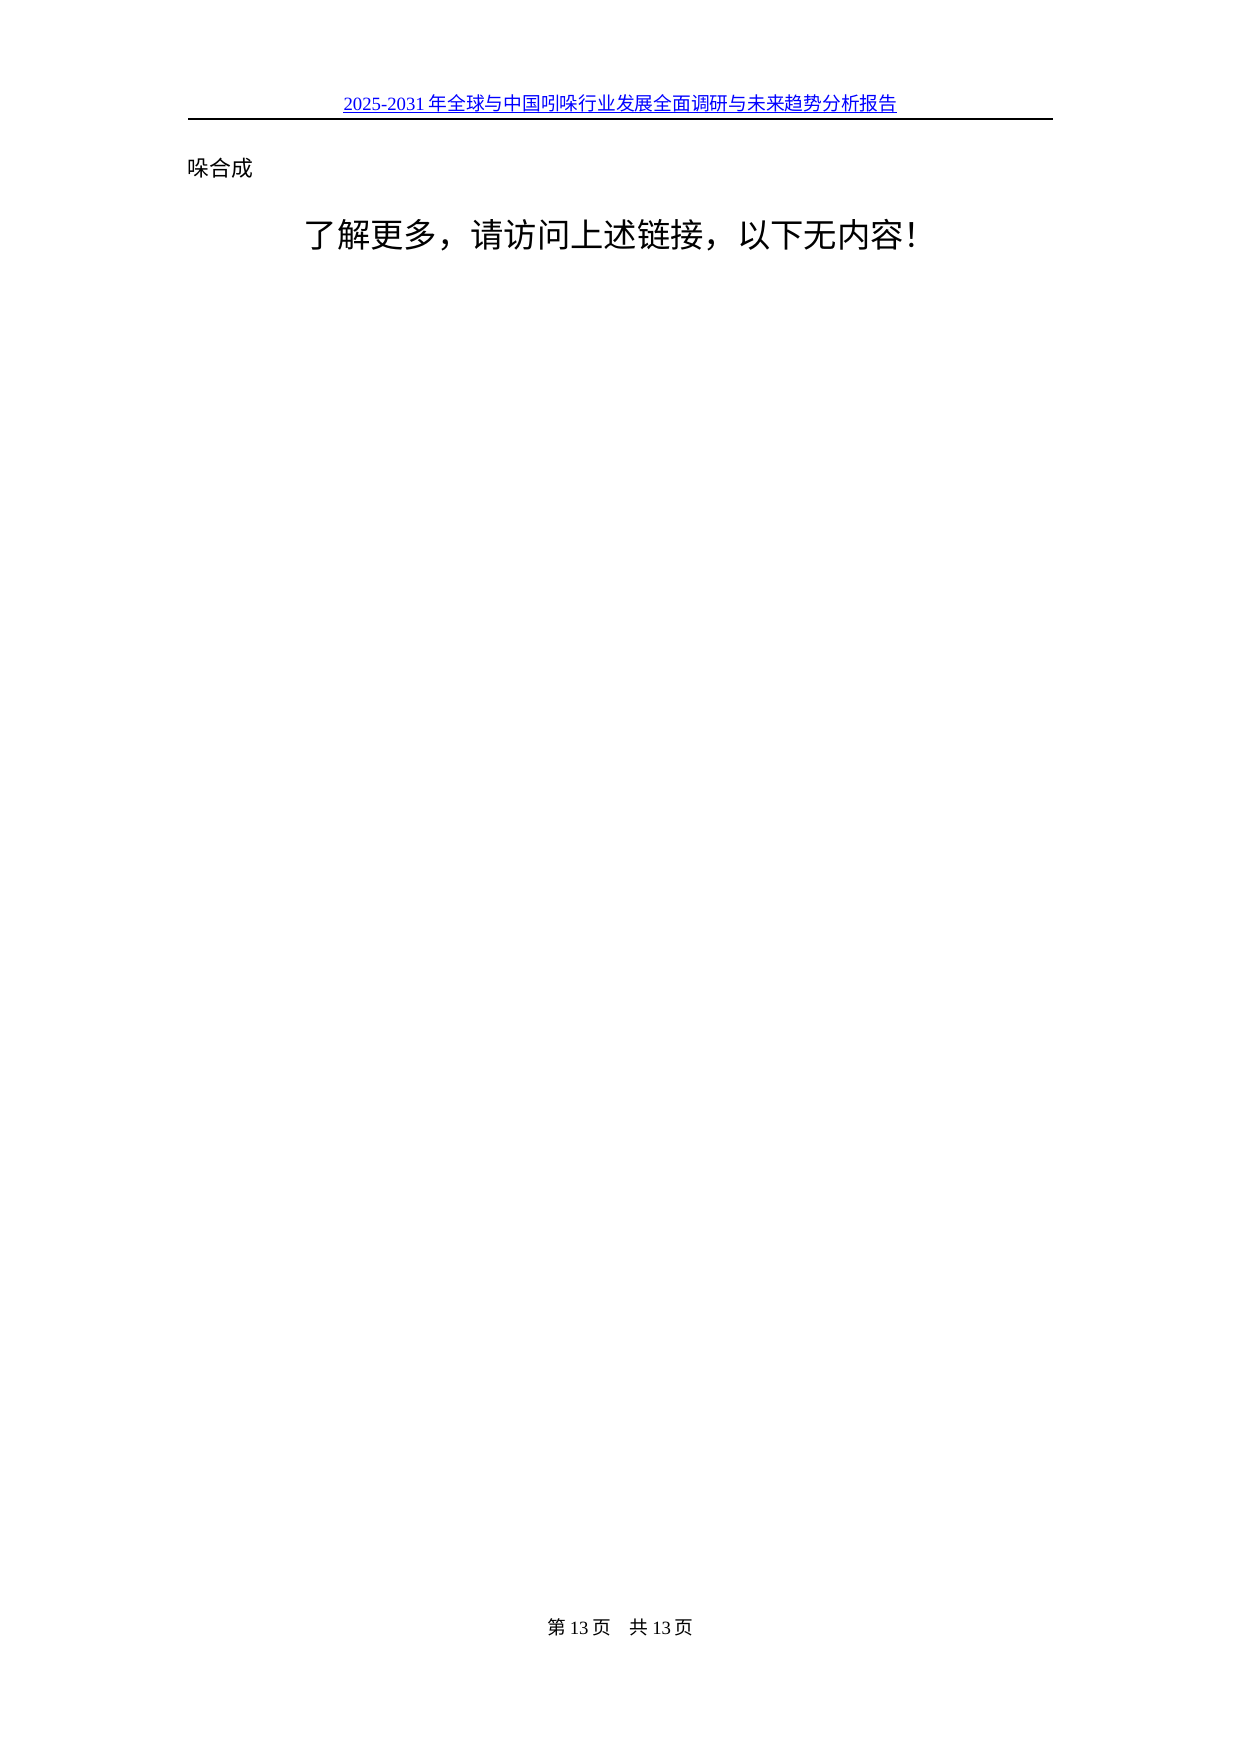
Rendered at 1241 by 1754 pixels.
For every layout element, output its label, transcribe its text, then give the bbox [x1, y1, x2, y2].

title 了解更多，请访问上述链接，以下无内容！ [187, 200, 1053, 265]
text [187, 150, 1053, 183]
